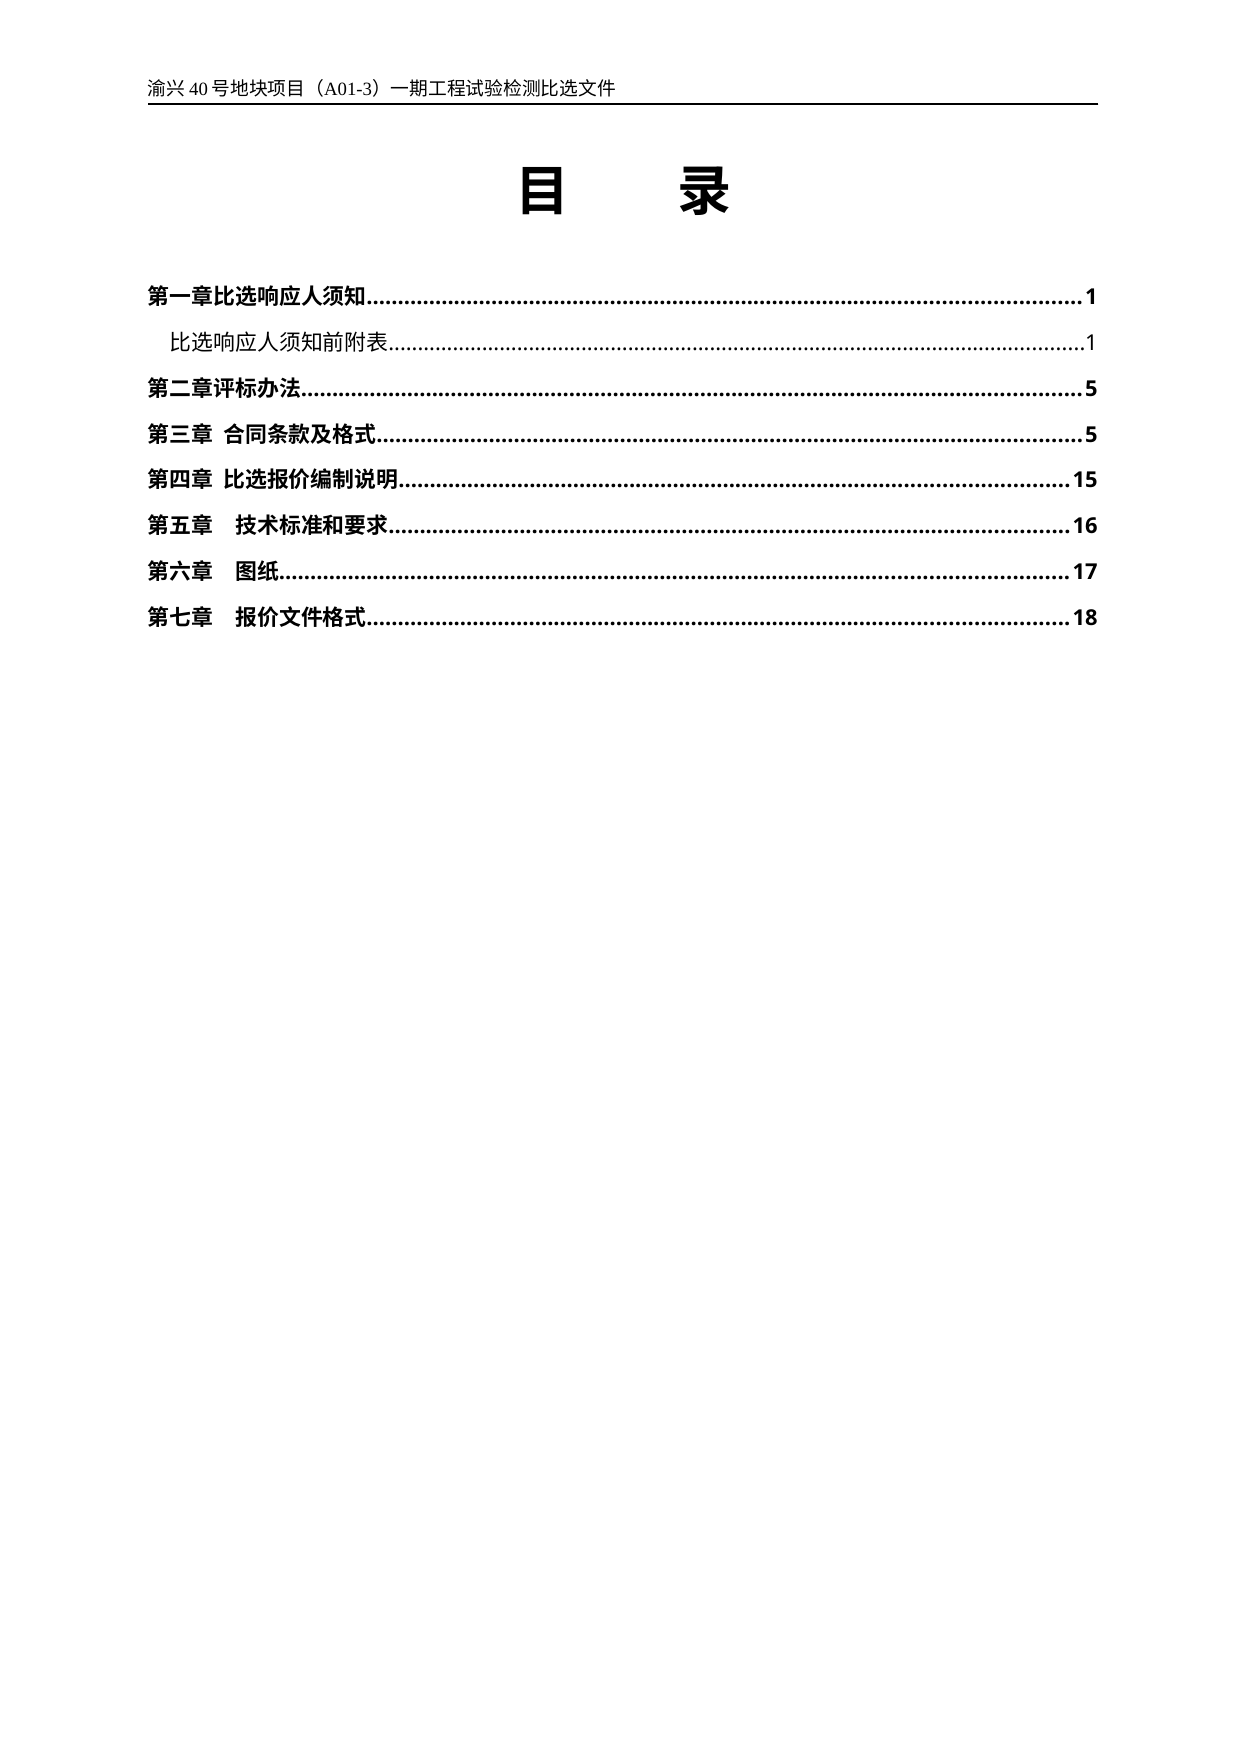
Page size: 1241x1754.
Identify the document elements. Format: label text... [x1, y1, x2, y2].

text 第六章 图纸 17 [148, 553, 1098, 586]
text 第五章 技术标准和要求 16 [148, 507, 1098, 540]
text 第一章比选响应人须知 1 [148, 278, 1098, 311]
text 目 录 [148, 148, 1098, 226]
text 第七章 报价文件格式 18 [148, 599, 1098, 632]
text 比选响应人须知前附表 1 [169, 324, 1098, 357]
text 第三章 合同条款及格式 5 [148, 415, 1098, 449]
text 第四章 比选报价编制说明 15 [148, 461, 1098, 494]
text 第二章评标办法 5 [148, 369, 1098, 403]
